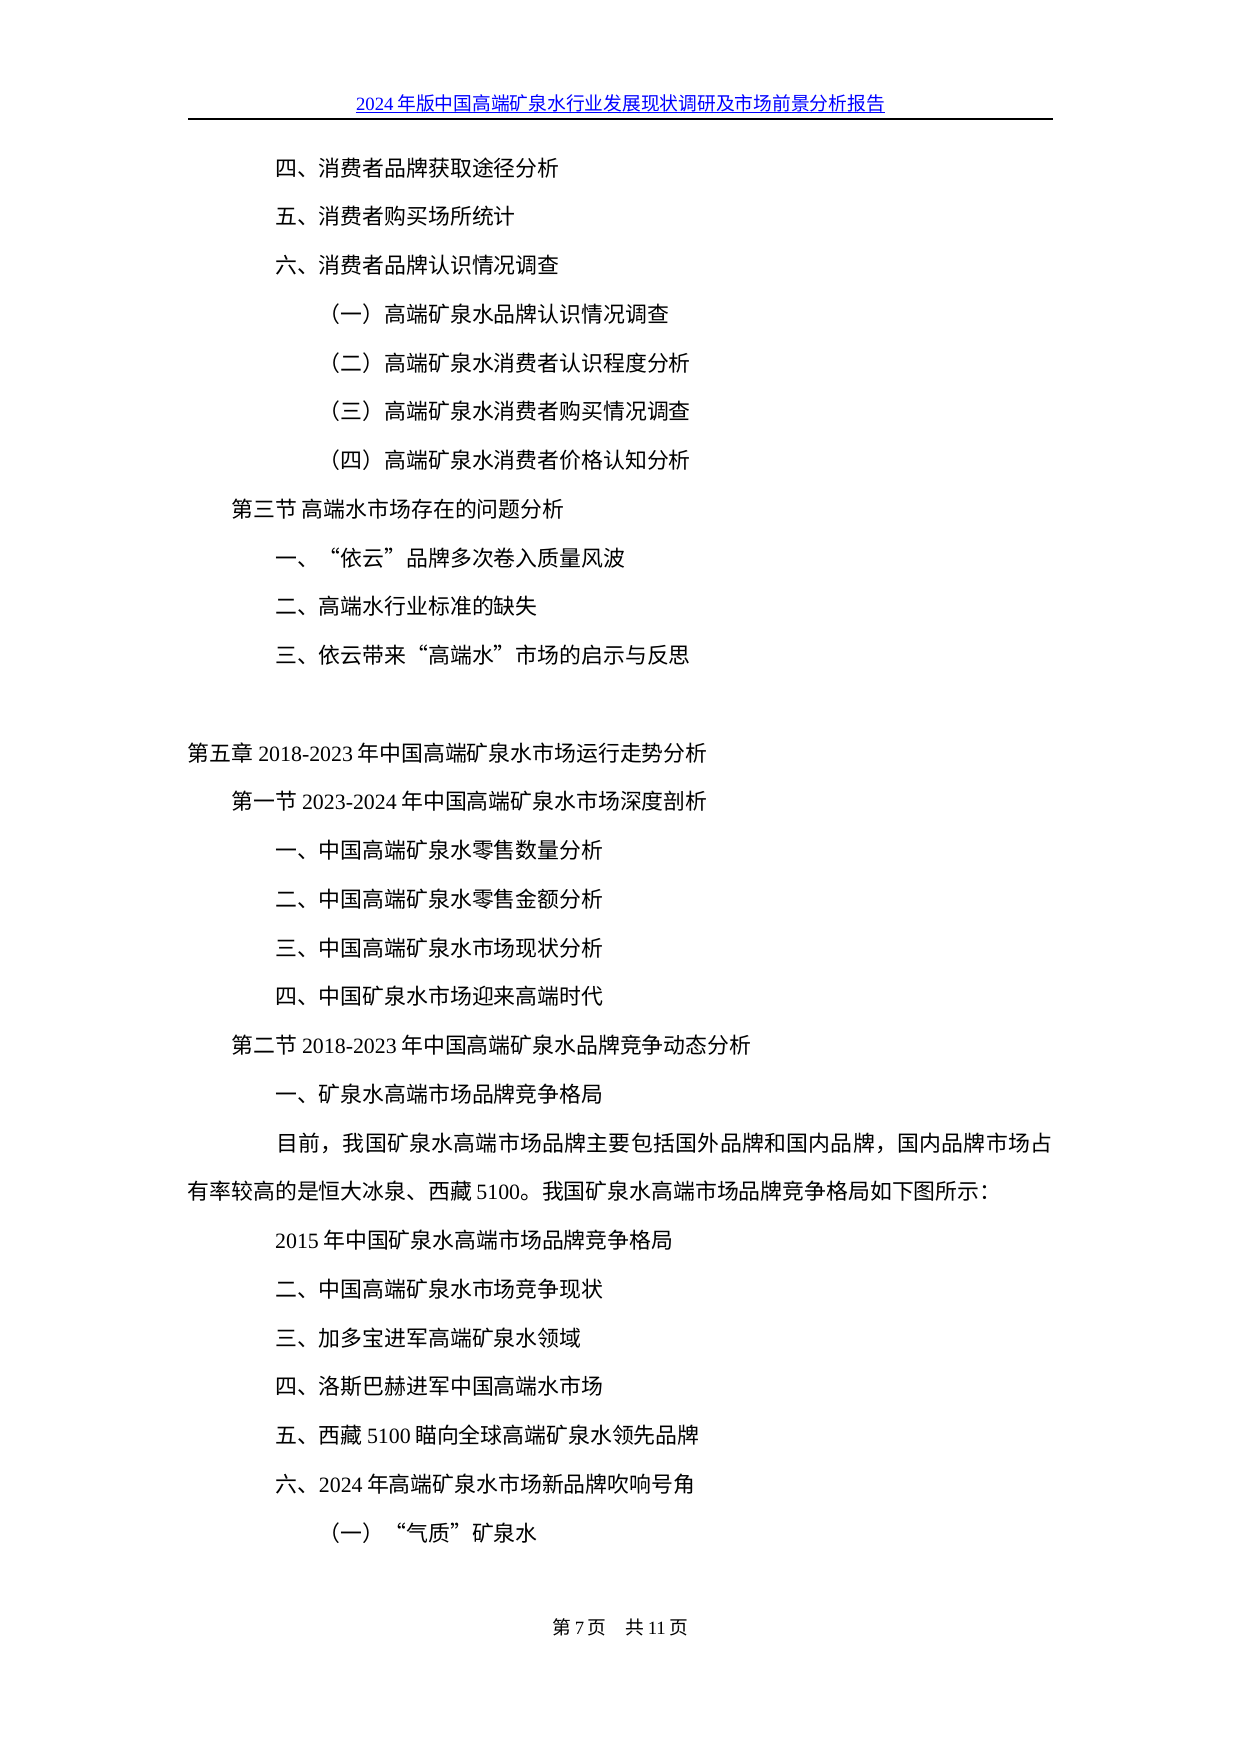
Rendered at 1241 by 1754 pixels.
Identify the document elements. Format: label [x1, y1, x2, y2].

text [187, 150, 1053, 1548]
